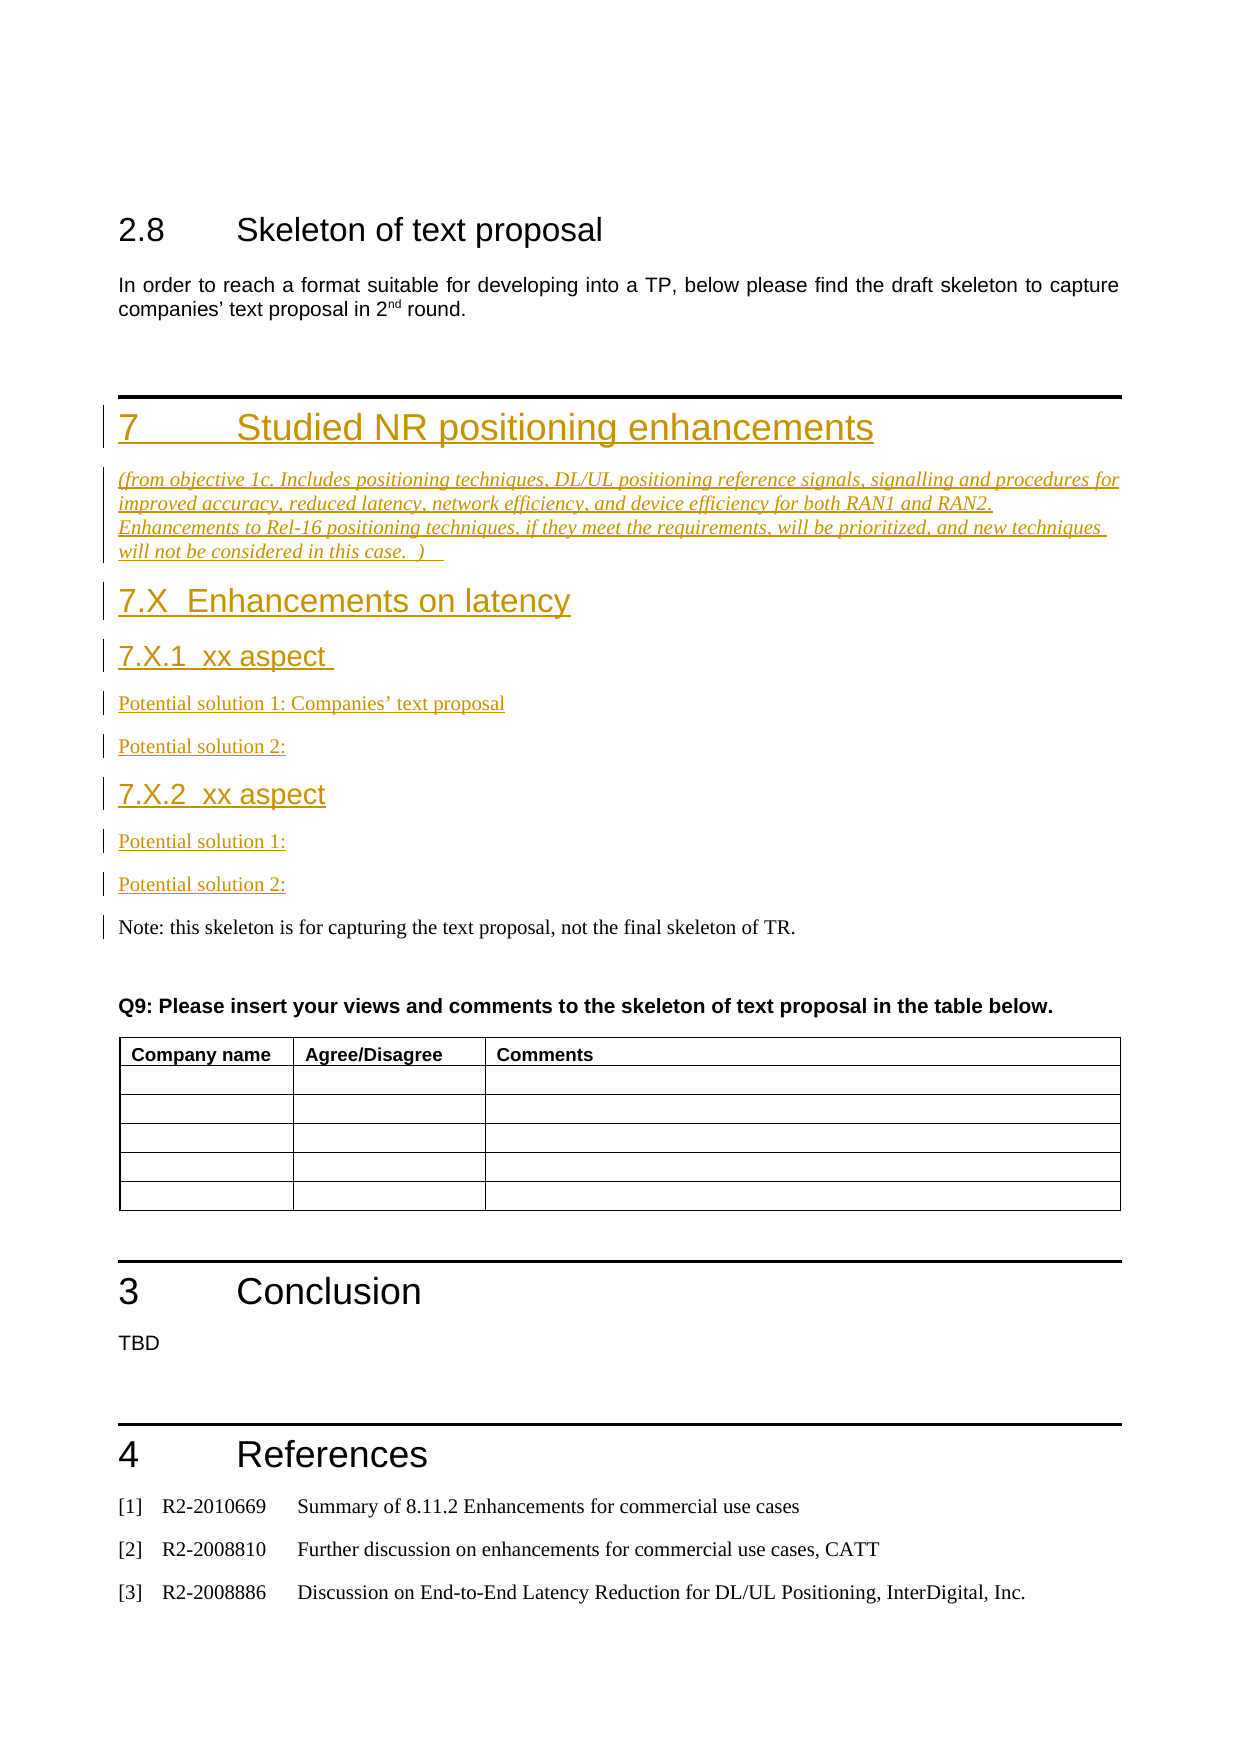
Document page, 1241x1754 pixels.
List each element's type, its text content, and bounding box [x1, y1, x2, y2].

text TBD [118, 1331, 1122, 1355]
table_cell [486, 1182, 1120, 1210]
table_cell [121, 1153, 293, 1181]
table_cell [121, 1095, 293, 1123]
text Note: this skeleton is for capturing the text proposal, not the final skeleton of TR. [118, 914, 1122, 939]
table_cell [121, 1182, 293, 1210]
subtitle 3 Conclusion [118, 1263, 1122, 1312]
table_header Agree/Disagree [294, 1038, 485, 1065]
table_header Comments [486, 1038, 1120, 1065]
table_header Company name [121, 1038, 293, 1065]
subtitle 2.8 Skeleton of text proposal [118, 210, 1122, 248]
table_cell [121, 1066, 293, 1094]
table_cell [294, 1066, 485, 1094]
table_cell [486, 1095, 1120, 1123]
table_cell [486, 1066, 1120, 1094]
list R2-2010669 Summary of 8.11.2 Enhancements for commercial use cases [118, 1494, 1122, 1518]
table_cell [294, 1182, 485, 1210]
table_cell [486, 1153, 1120, 1181]
subtitle 4 References [118, 1426, 1122, 1475]
table_cell [121, 1124, 293, 1152]
table_cell [294, 1153, 485, 1181]
table_cell [294, 1095, 485, 1123]
table_cell [294, 1124, 485, 1152]
text Q9: Please insert your views and comments to the skeleton of text proposal in the table below. [118, 994, 1122, 1018]
table_cell [486, 1124, 1120, 1152]
list R2-2008810 Further discussion on enhancements for commercial use cases, CATT [118, 1537, 1122, 1561]
text In order to reach a format suitable for developing into a TP, below please find the draft skeleton to capture companies’ text proposal in 2nd round. [118, 273, 1122, 321]
list R2-2008886 Discussion on End-to-End Latency Reduction for DL/UL Positioning, InterDigital, Inc. [118, 1580, 1122, 1604]
